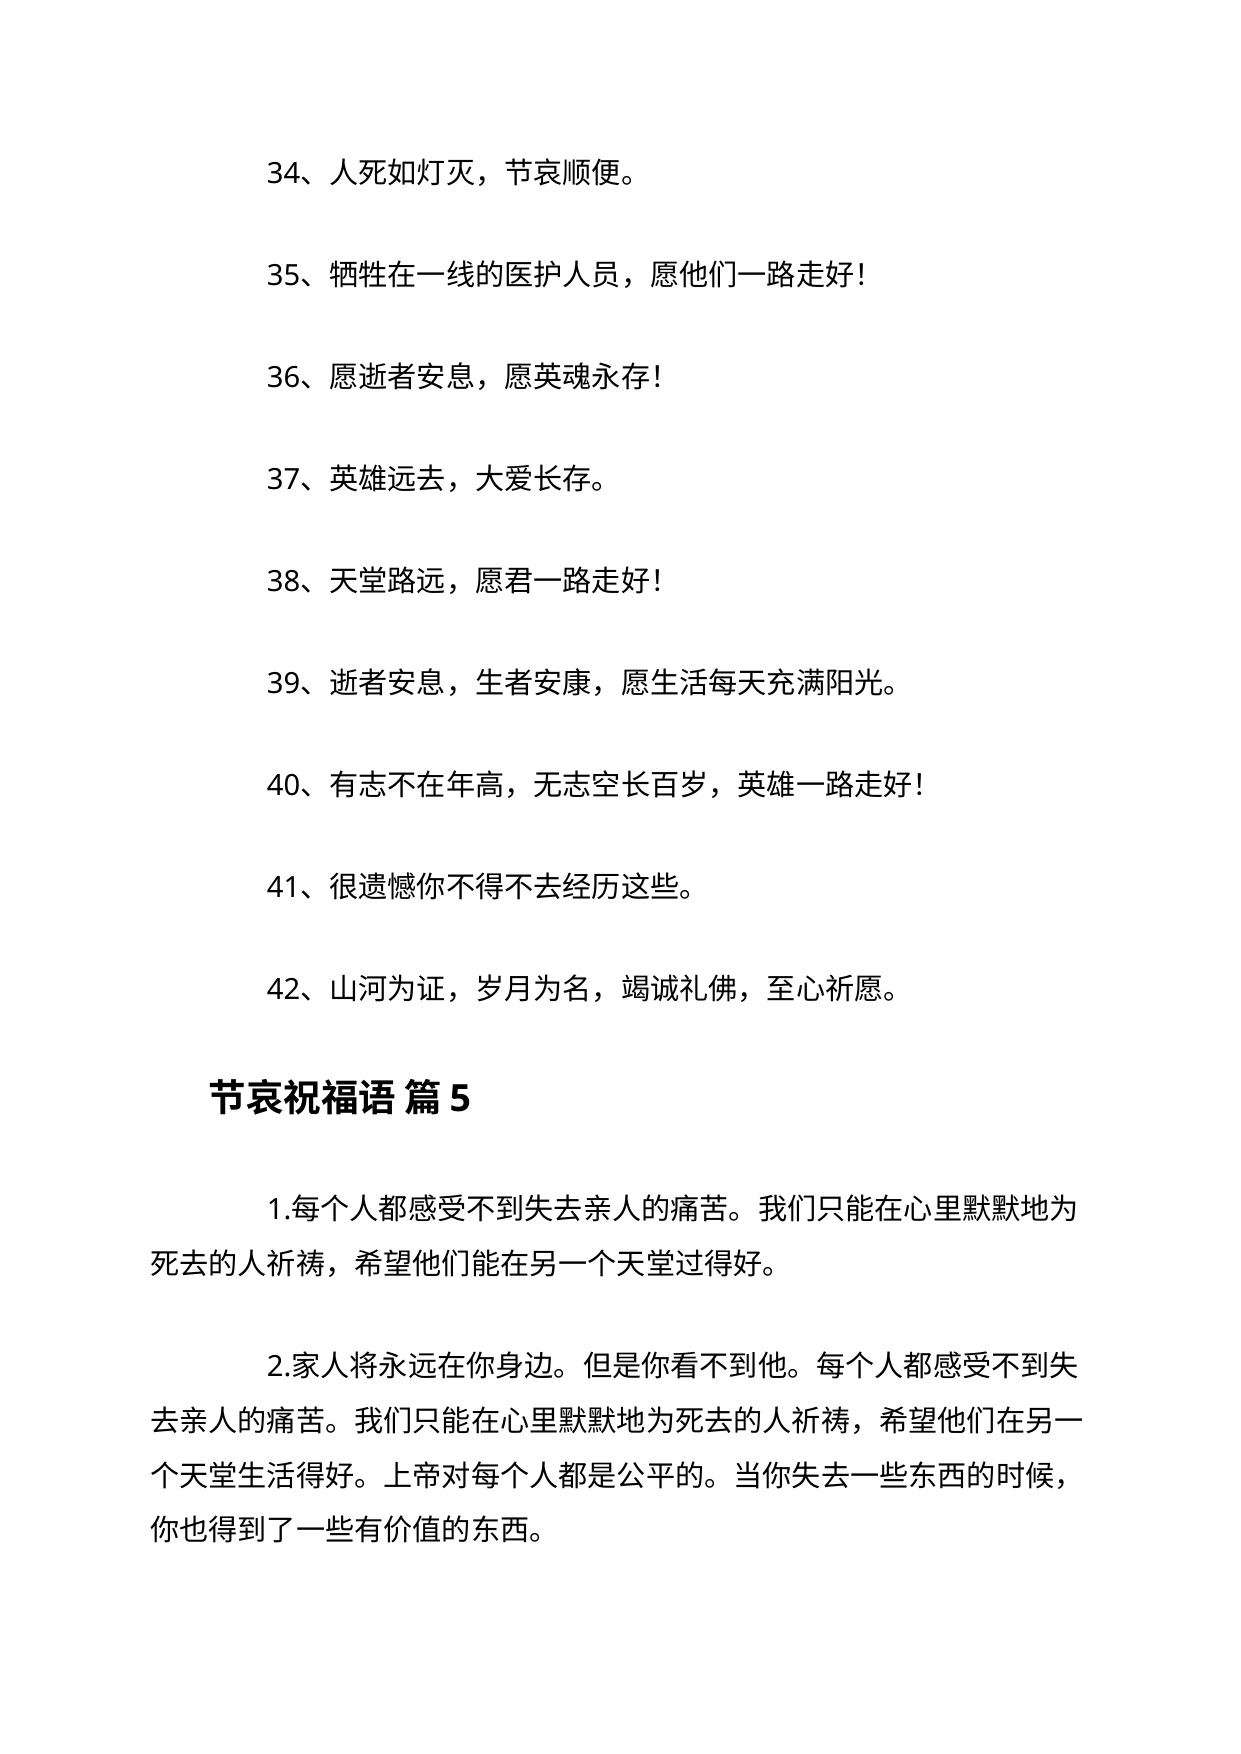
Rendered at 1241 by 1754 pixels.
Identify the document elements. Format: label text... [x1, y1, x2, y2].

text 41、很遗憾你不得不去经历这些。 [150, 864, 1090, 906]
text 节哀祝福语 篇5 [150, 1068, 1090, 1122]
text 39、逝者安息，生者安康，愿生活每天充满阳光。 [150, 660, 1090, 702]
text 42、山河为证，岁月为名，竭诚礼佛，至心祈愿。 [150, 966, 1090, 1008]
text 37、英雄远去，大爱长存。 [150, 456, 1090, 498]
text 35、牺牲在一线的医护人员，愿他们一路走好！ [150, 252, 1090, 294]
text 34、人死如灯灭，节哀顺便。 [150, 150, 1090, 192]
text 2.家人将永远在你身边。但是你看不到他。每个人都感受不到失去亲人的痛苦。我们只能在心里默默地为死去的人祈祷，希望他们在另一个天堂生活得好。上帝对每个人都是公平的。当你失去一些东西的时候，你也得到了一些有价值的东西。 [150, 1342, 1090, 1549]
text 36、愿逝者安息，愿英魂永存！ [150, 354, 1090, 396]
text 1.每个人都感受不到失去亲人的痛苦。我们只能在心里默默地为死去的人祈祷，希望他们能在另一个天堂过得好。 [150, 1185, 1090, 1283]
text 38、天堂路远，愿君一路走好！ [150, 558, 1090, 600]
text 40、有志不在年高，无志空长百岁，英雄一路走好！ [150, 762, 1090, 804]
